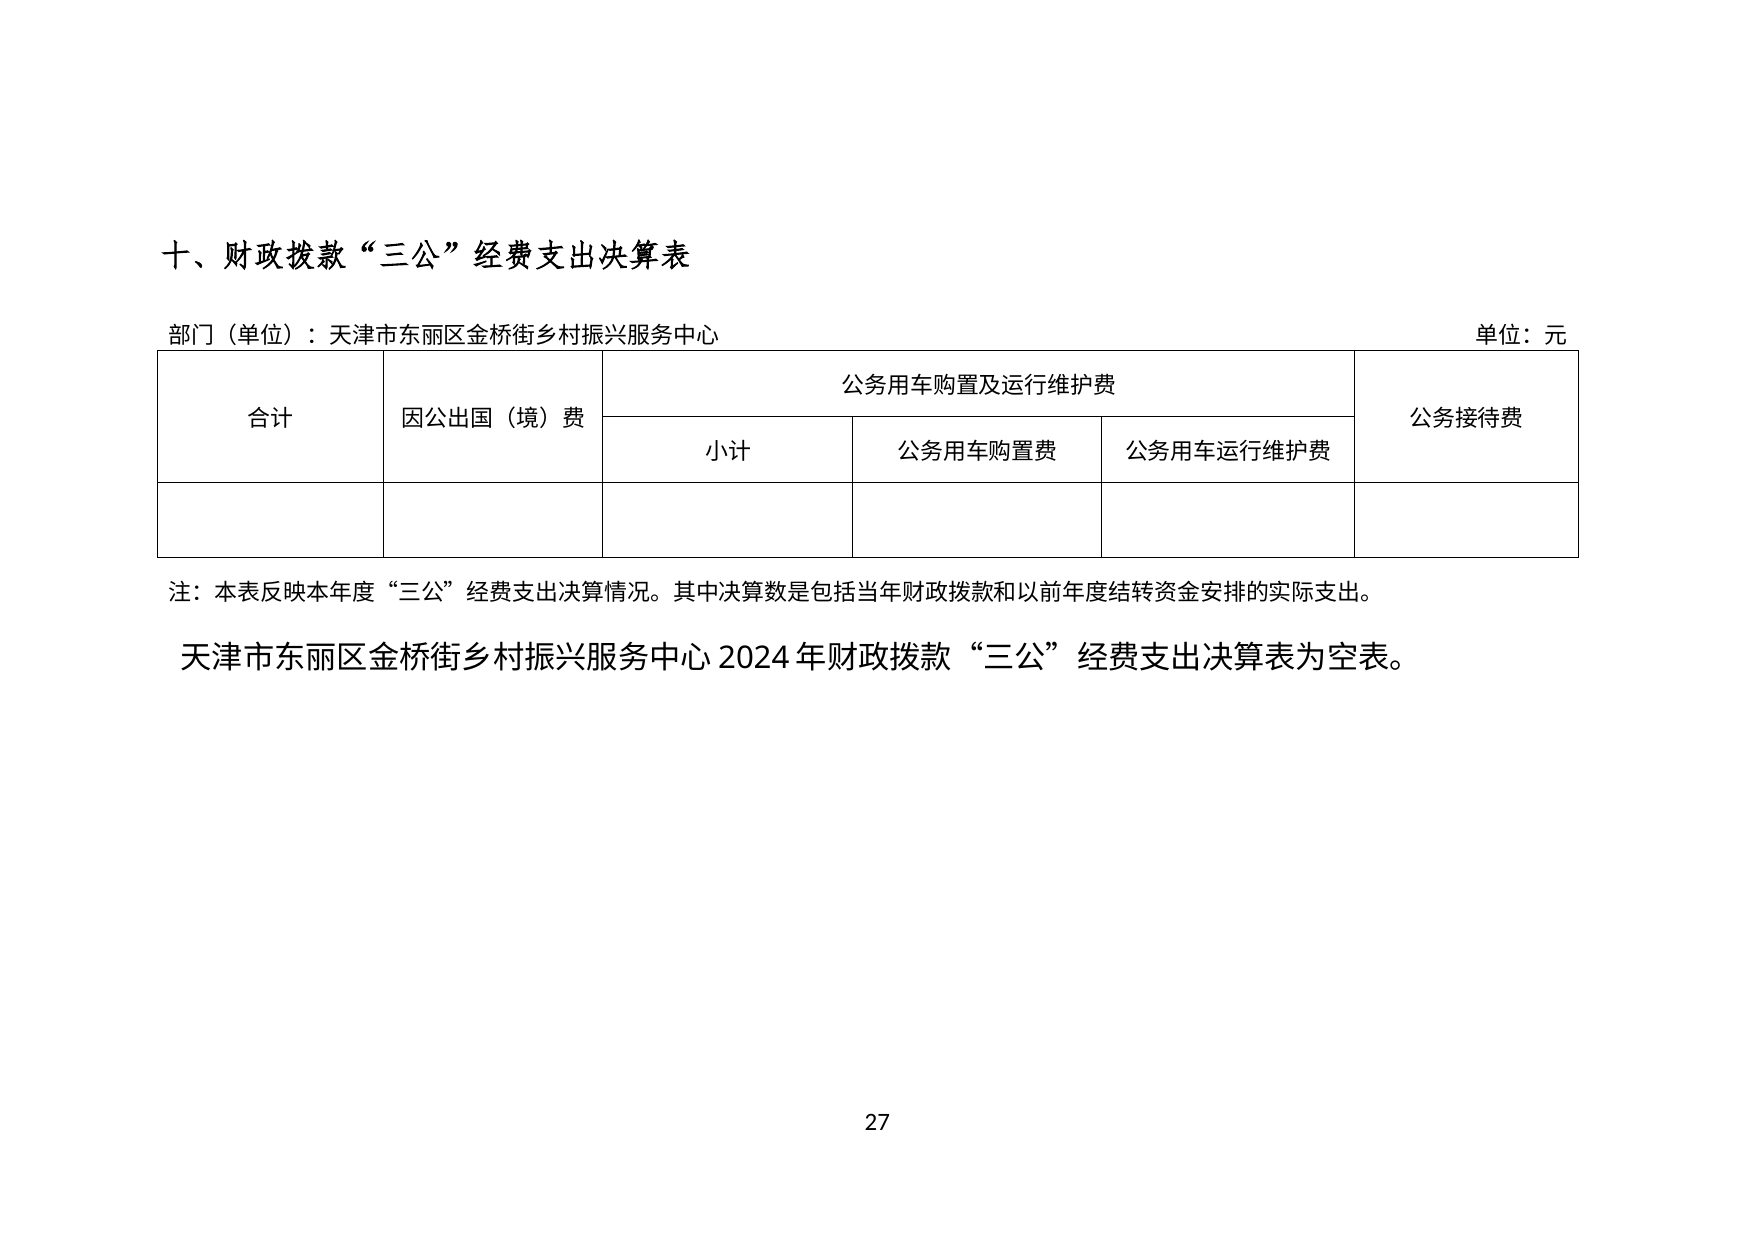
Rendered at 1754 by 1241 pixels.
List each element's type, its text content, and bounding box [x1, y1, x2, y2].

table_cell 因公出国（境）费 [384, 351, 602, 482]
table_cell 公务用车运行维护费 [1102, 417, 1354, 482]
table_header 部门（单位）：天津市东丽区金桥街乡村振兴服务中心 [158, 285, 1354, 350]
text 天津市东丽区金桥街乡村振兴服务中心2024年财政拨款“三公”经费支出决算表为空表。 [159, 623, 1594, 688]
table_cell 注：本表反映本年度“三公”经费支出决算情况。其中决算数是包括当年财政拨款和以前年度结转资金安排的实际支出。 [158, 558, 1578, 623]
table_cell [1355, 483, 1578, 557]
table_cell [384, 483, 602, 557]
table_header 单位：元 [1354, 285, 1578, 350]
table_cell 公务接待费 [1355, 351, 1578, 482]
table_cell 公务用车购置费 [853, 417, 1101, 482]
table_cell [603, 483, 852, 557]
table_cell [1102, 483, 1354, 557]
table_cell [158, 483, 383, 557]
table_cell [853, 483, 1101, 557]
text 十、财政拨款“三公”经费支出决算表 [159, 220, 1594, 285]
table_cell 合计 [158, 351, 383, 482]
table_cell 公务用车购置及运行维护费 [603, 351, 1354, 416]
table_cell 小计 [603, 417, 852, 482]
